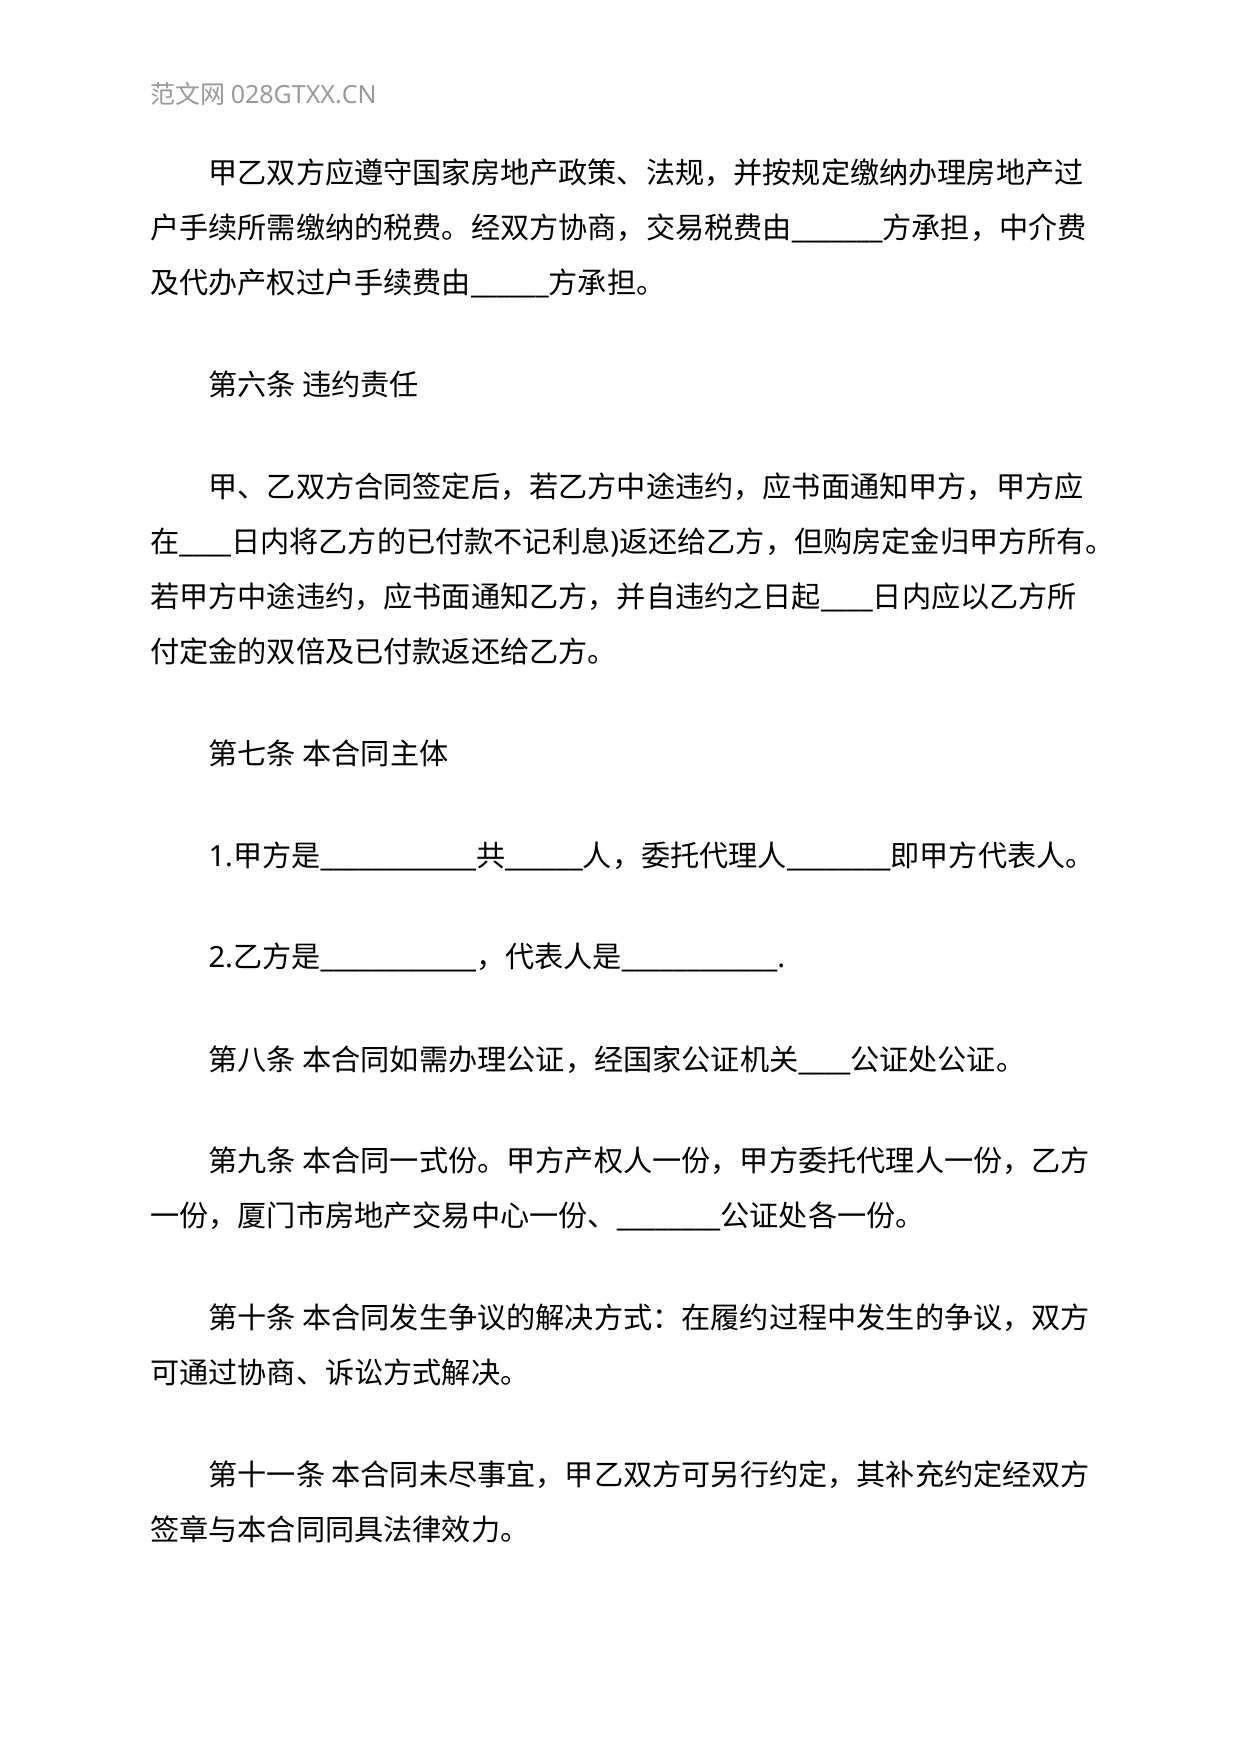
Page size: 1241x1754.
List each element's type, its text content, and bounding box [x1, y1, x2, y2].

text 第八条 本合同如需办理公证，经国家公证机关____公证处公证。 [150, 1036, 1090, 1078]
text 2.乙方是____________，代表人是____________. [150, 934, 1090, 976]
text 第十条 本合同发生争议的解决方式：在履约过程中发生的争议，双方可通过协商、诉讼方式解决。 [150, 1295, 1090, 1392]
text 第九条 本合同一式份。甲方产权人一份，甲方委托代理人一份，乙方一份，厦门市房地产交易中心一份、________公证处各一份。 [150, 1138, 1090, 1235]
text 第七条 本合同主体 [150, 730, 1090, 773]
text 1.甲方是____________共______人，委托代理人________即甲方代表人。 [150, 832, 1090, 874]
text 第十一条 本合同未尽事宜，甲乙双方可另行约定，其补充约定经双方签章与本合同同具法律效力。 [150, 1452, 1090, 1549]
text 甲乙双方应遵守国家房地产政策、法规，并按规定缴纳办理房地产过户手续所需缴纳的税费。经双方协商，交易税费由_______方承担，中介费及代办产权过户手续费由______方承担。 [150, 150, 1090, 302]
text 甲、乙双方合同签定后，若乙方中途违约，应书面通知甲方，甲方应在____日内将乙方的已付款不记利息)返还给乙方，但购房定金归甲方所有。若甲方中途违约，应书面通知乙方，并自违约之日起____日内应以乙方所付定金的双倍及已付款返还给乙方。 [150, 464, 1090, 671]
text 第六条 违约责任 [150, 362, 1090, 404]
